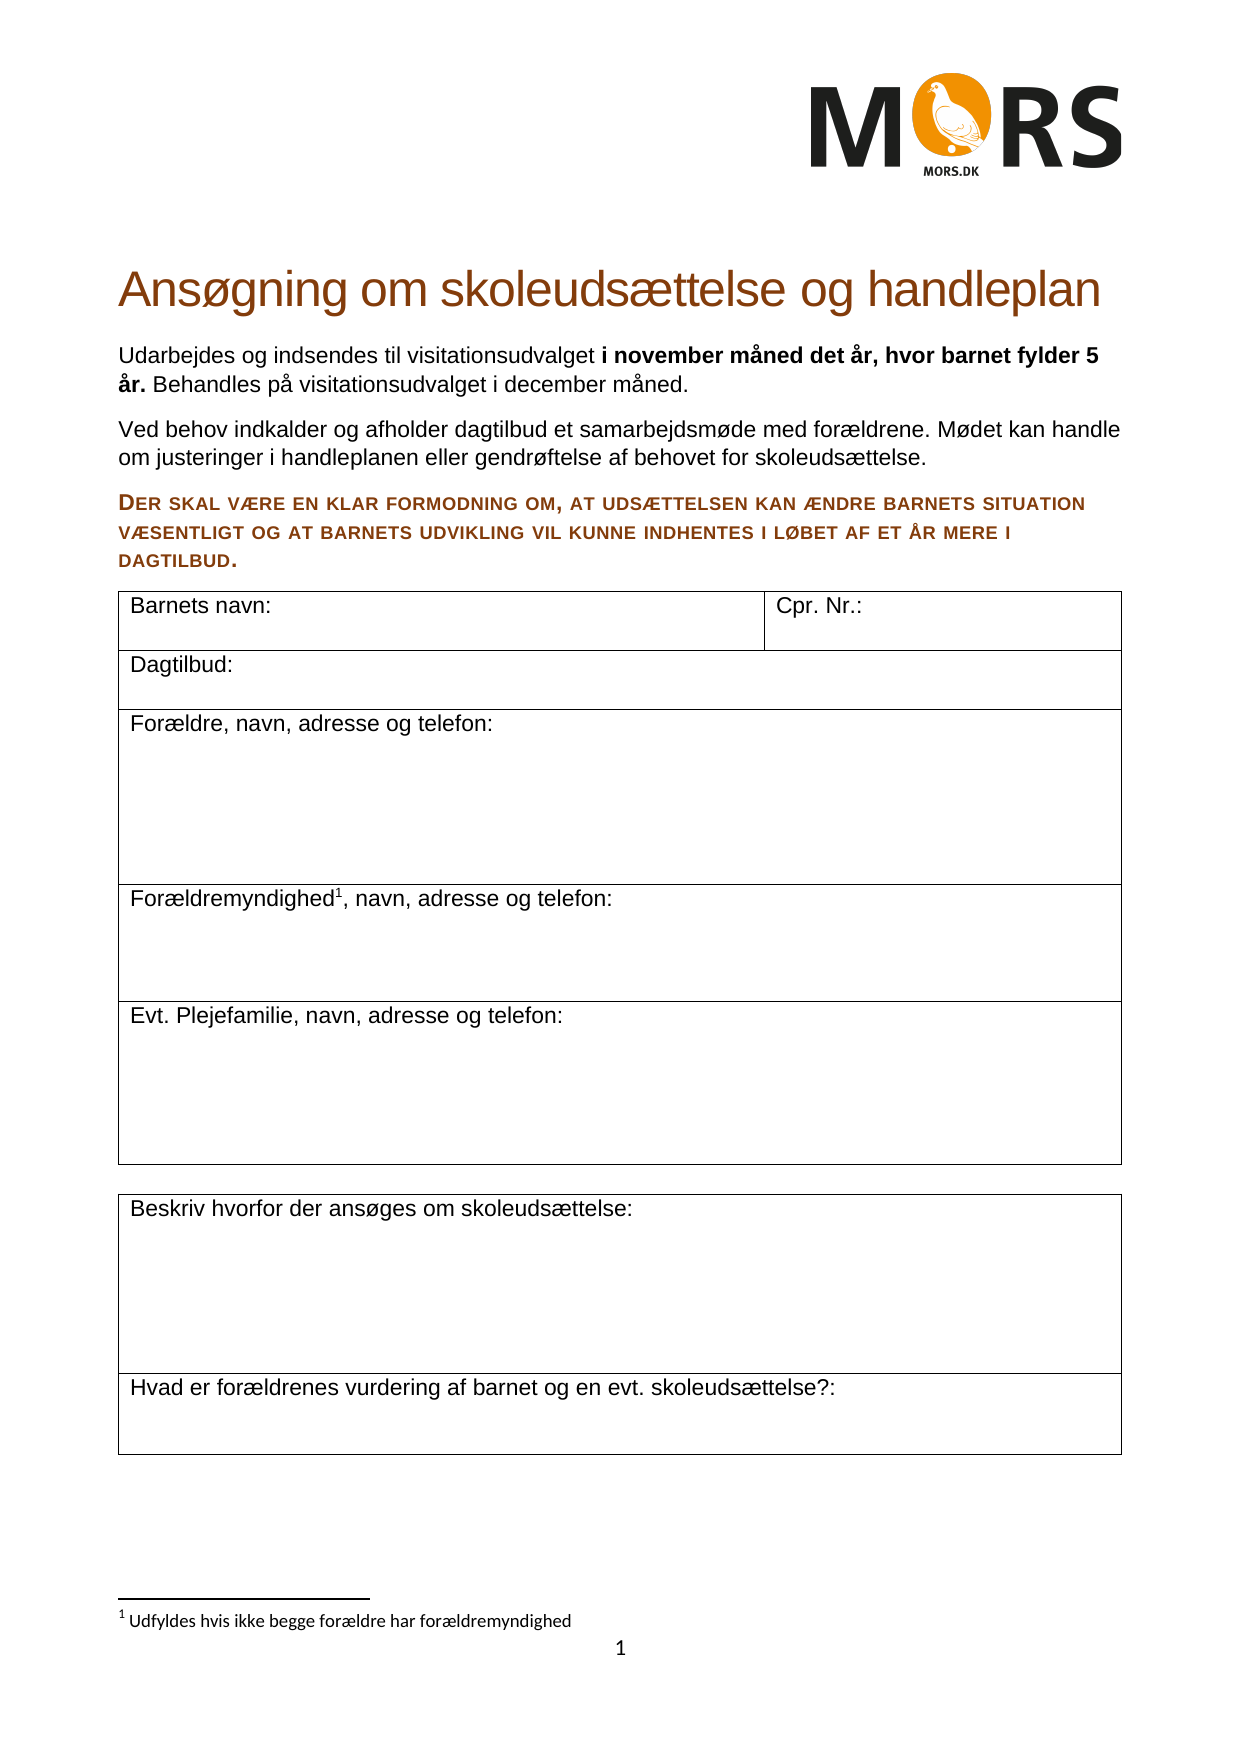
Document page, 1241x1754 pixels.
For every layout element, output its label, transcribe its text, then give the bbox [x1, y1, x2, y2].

text Der skal være en klar formodning om, at udsættelsen kan ændre barnets situation væsentligt og at barnets udvikling vil kunne indhentes i løbet af et år mere i dagtilbud. [118, 489, 1122, 572]
table_cell Forældremyndighed, navn, adresse og telefon: [119, 885, 1121, 1001]
text Ved behov indkalder og afholder dagtilbud et samarbejdsmøde med forældrene. Mødet kan handle om justeringer i handleplanen eller gendrøftelse af behovet for skoleudsættelse. [118, 416, 1122, 471]
table_header Cpr. Nr.: [765, 592, 1121, 650]
table_header Beskriv hvorfor der ansøges om skoleudsættelse: [119, 1195, 1121, 1373]
table_cell Hvad er forældrenes vurdering af barnet og en evt. skoleudsættelse?: [119, 1374, 1121, 1453]
text Udarbejdes og indsendes til visitationsudvalget i november måned det år, hvor barnet fylder 5 år. Behandles på visitationsudvalget i december måned. [118, 342, 1122, 397]
title Ansøgning om skoleudsættelse og handleplan [118, 260, 1122, 317]
table_header Barnets navn: [119, 592, 764, 650]
table_cell Evt. Plejefamilie, navn, adresse og telefon: [119, 1002, 1121, 1164]
picture [811, 73, 1122, 176]
table_cell Forældre, navn, adresse og telefon: [119, 710, 1121, 884]
table_cell Dagtilbud: [119, 651, 1121, 708]
